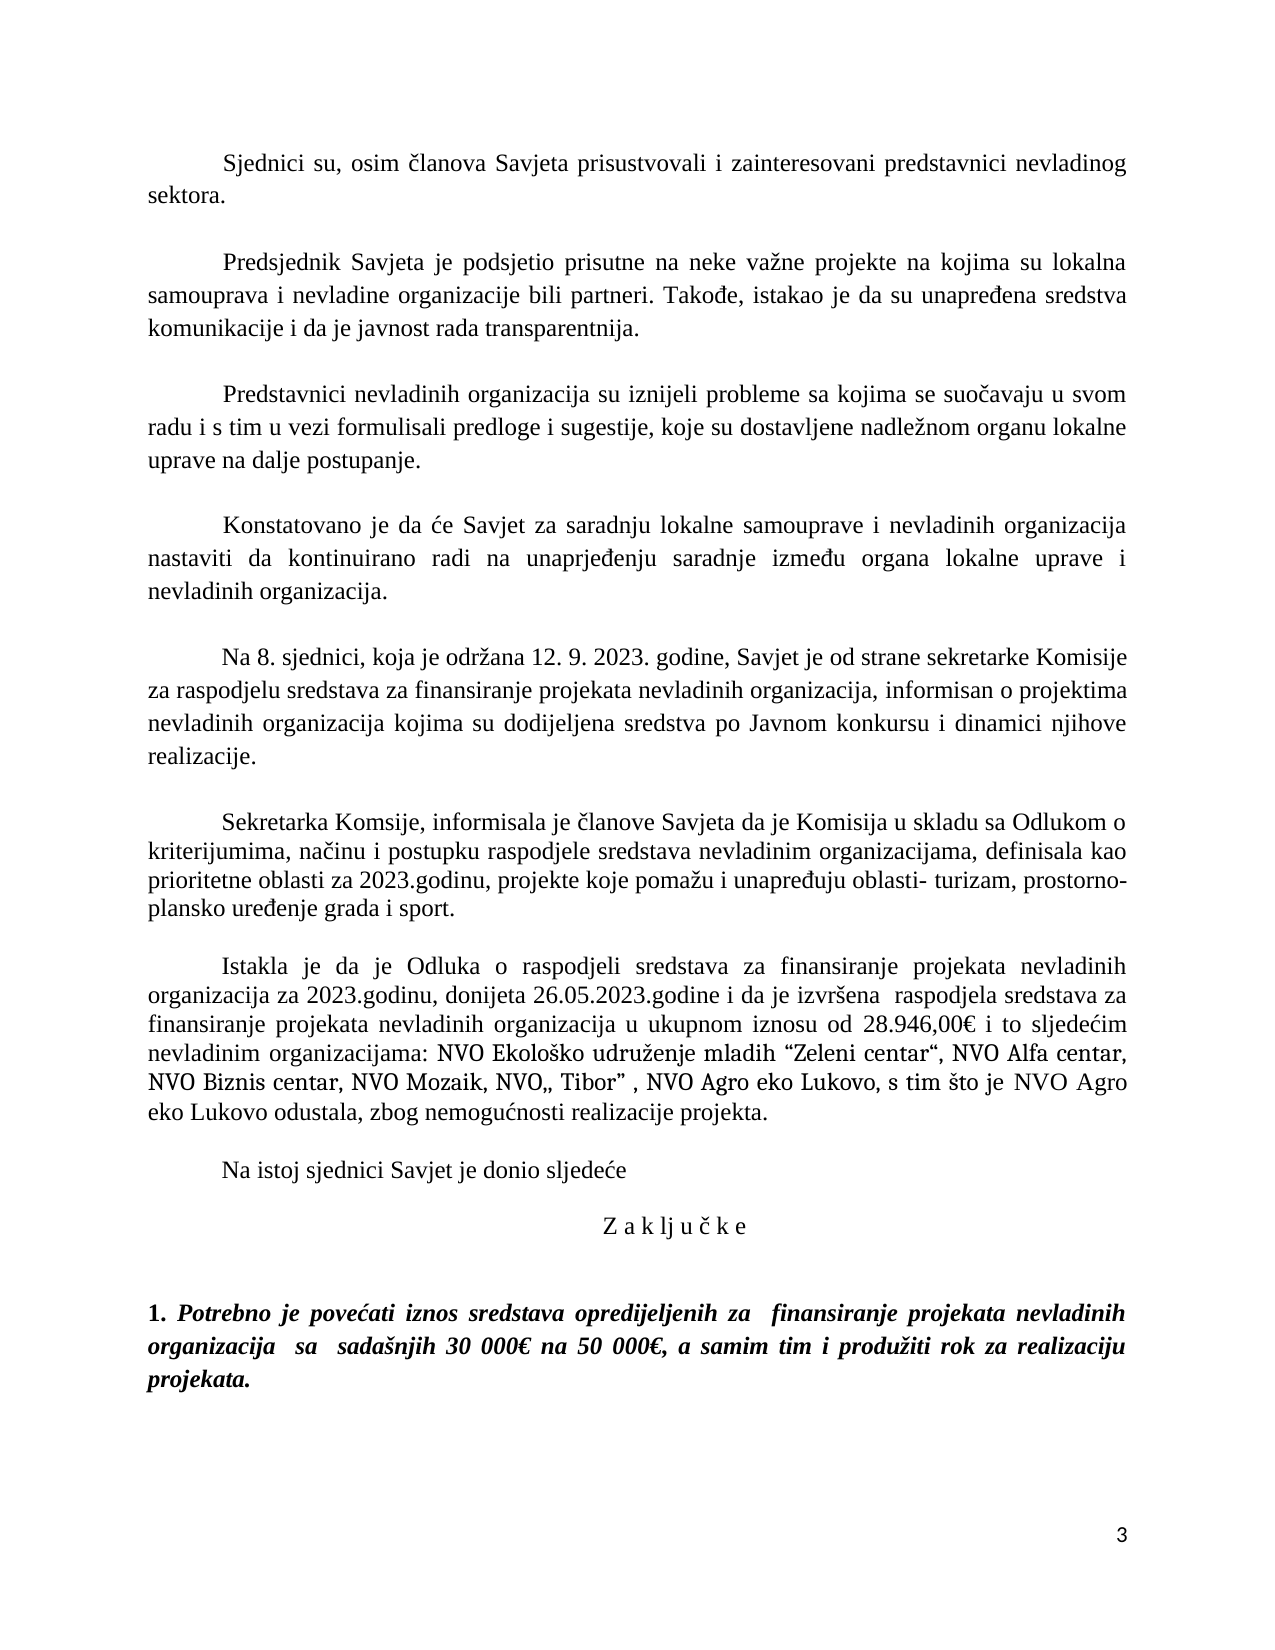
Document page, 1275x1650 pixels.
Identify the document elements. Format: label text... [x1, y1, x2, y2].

text Predsjednik Savjeta je podsjetio prisutne na neke važne projekte na kojima su lokalna samouprava i nevladine organizacije bili partneri. Takođe, istakao je da su unapređena sredstva komunikacije i da je javnost rada transparentnija. [148, 247, 1127, 341]
text 1. Potrebno je povećati iznos sredstava opredijeljenih za finansiranje projekata nevladinih organizacija sa sadašnjih 30 000€ na 50 000€, a samim tim i produžiti rok za realizaciju projekata. [148, 1298, 1127, 1392]
text Istakla je da je Odluka o raspodjeli sredstava za finansiranje projekata nevladinih organizacija za 2023.godinu, donijeta 26.05.2023.godine i da je izvršena raspodjela sredstava za finansiranje projekata nevladinih organizacija u ukupnom iznosu od 28.946,00€ i to sljedećim nevladinim organizacijama: NVO Ekološko udruženje mladih “Zeleni centar“, NVO Alfa centar, NVO Biznis centar, NVO Mozaik, NVO,, Tibor” , NVO Agro eko Lukovo, s tim što je NVO Agro eko Lukovo odustala, zbog nemogućnosti realizacije projekta. [148, 951, 1127, 1126]
text Konstatovano je da će Savjet za saradnju lokalne samouprave i nevladinih organizacija nastaviti da kontinuirano radi na unaprjeđenju saradnje između organa lokalne uprave i nevladinih organizacija. [148, 510, 1127, 605]
text Na istoj sjednici Savjet je donio sljedeće [148, 1155, 1127, 1183]
text Sekretarka Komsije, informisala je članove Savjeta da je Komisija u skladu sa Odlukom o kriterijumima, načinu i postupku raspodjele sredstava nevladinim organizacijama, definisala kao prioritetne oblasti za 2023.godinu, projekte koje pomažu i unapređuju oblasti- turizam, prostorno-plansko uređenje grada i sport. [148, 807, 1127, 922]
text Sjednici su, osim članova Savjeta prisustvovali i zainteresovani predstavnici nevladinog sektora. [148, 148, 1127, 209]
text Predstavnici nevladinih organizacija su iznijeli probleme sa kojima se suočavaju u svom radu i s tim u vezi formulisali predloge i sugestije, koje su dostavljene nadležnom organu lokalne uprave na dalje postupanje. [148, 379, 1127, 473]
text Na 8. sjednici, koja je održana 12. 9. 2023. godine, Savjet je od strane sekretarke Komisije za raspodjelu sredstava za finansiranje projekata nevladinih organizacija, informisan o projektima nevladinih organizacija kojima su dodijeljena sredstva po Javnom konkursu i dinamici njihove realizacije. [148, 642, 1127, 770]
text Z a k lj u č k e [148, 1211, 1127, 1240]
